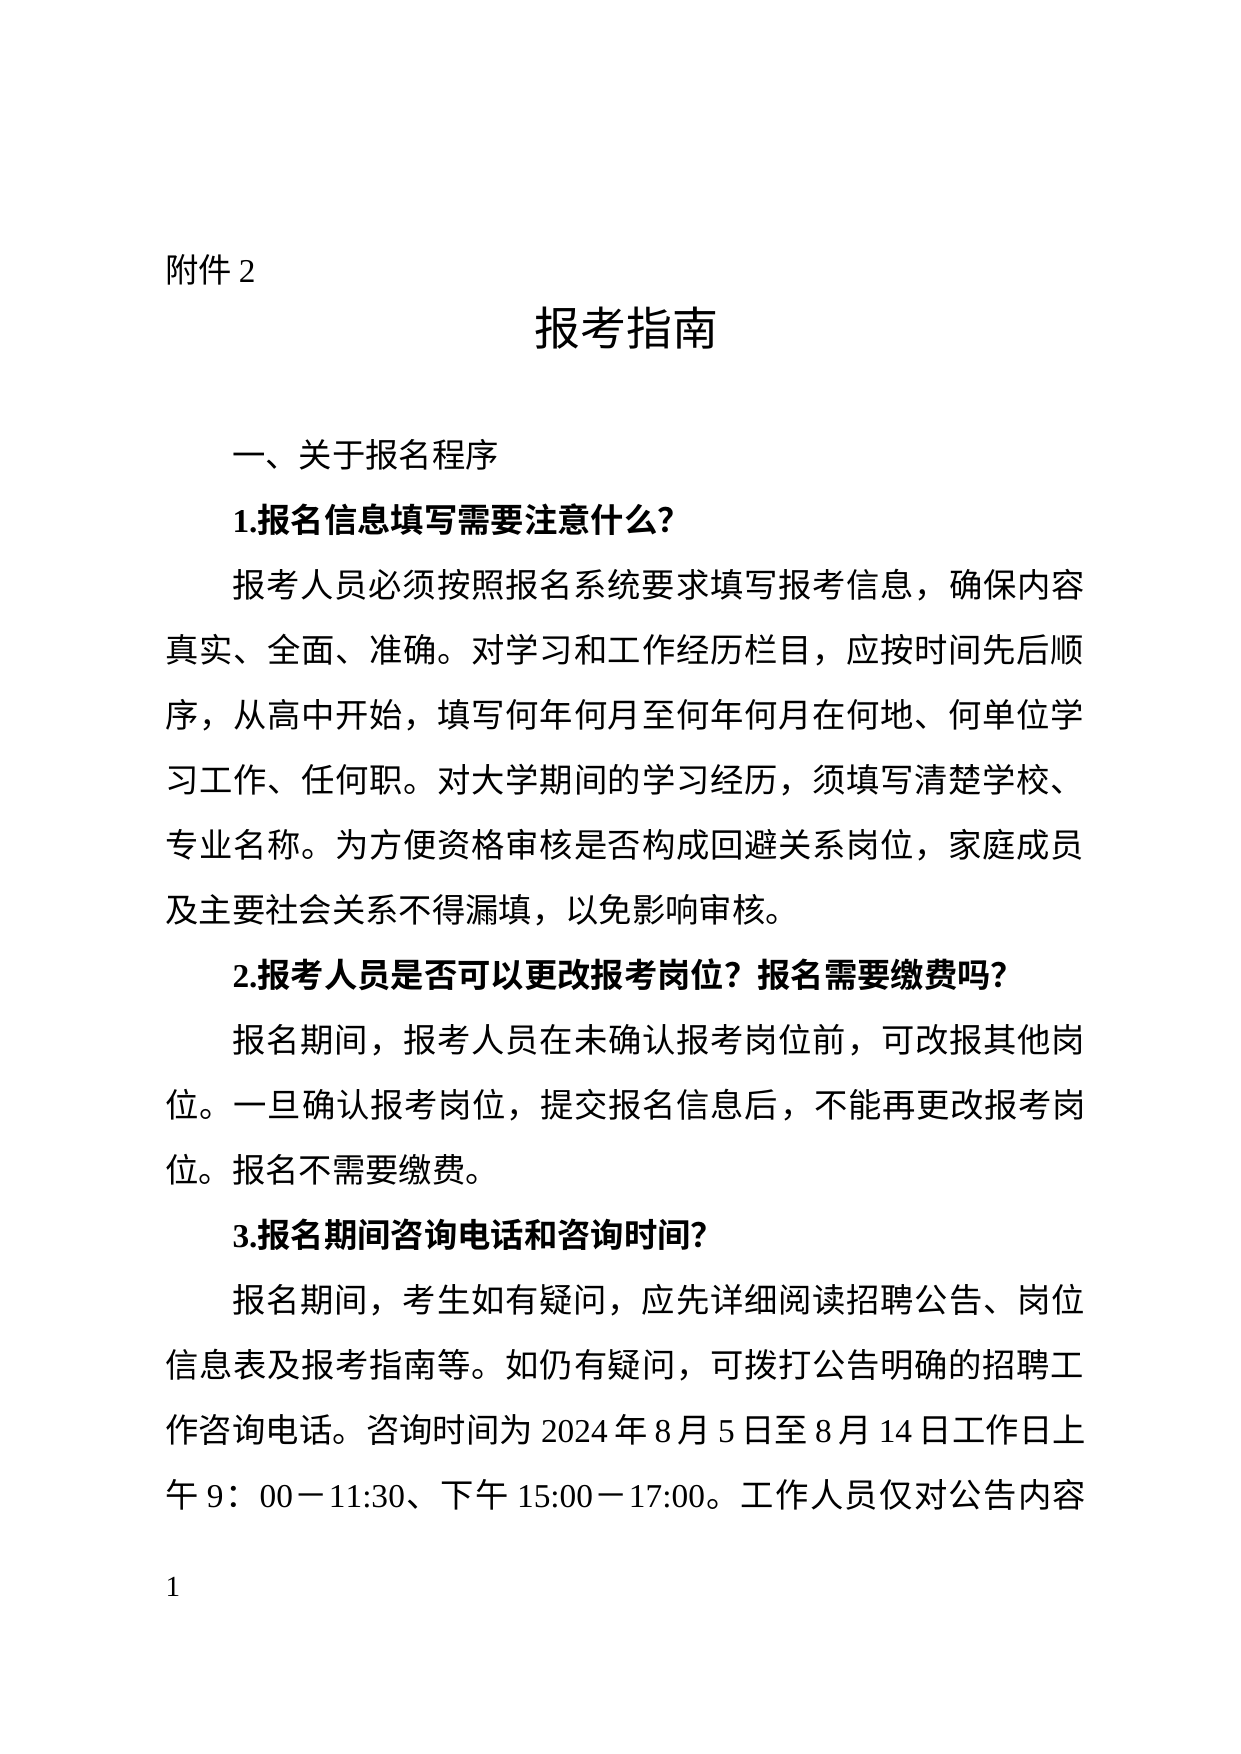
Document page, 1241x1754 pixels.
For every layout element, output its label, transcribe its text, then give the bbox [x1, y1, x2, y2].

text 1.报名信息填写需要注意什么？ [165, 485, 1087, 550]
text 附件2 [165, 233, 1087, 295]
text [165, 1265, 1087, 1525]
text 3.报名期间咨询电话和咨询时间？ [165, 1200, 1087, 1265]
text 报考人员必须按照报名系统要求填写报考信息，确保内容真实、全面、准确。对学习和工作经历栏目，应按时间先后顺序，从高中开始，填写何年何月至何年何月在何地、何单位学习工作、任何职。对大学期间的学习经历，须填写清楚学校、专业名称。为方便资格审核是否构成回避关系岗位，家庭成员及主要社会关系不得漏填，以免影响审核。 [165, 550, 1087, 940]
text 报名期间，报考人员在未确认报考岗位前，可改报其他岗位。一旦确认报考岗位，提交报名信息后，不能再更改报考岗位。报名不需要缴费。 [165, 1005, 1087, 1200]
text 报考指南 [165, 295, 1087, 358]
text 2.报考人员是否可以更改报考岗位？报名需要缴费吗？ [165, 940, 1087, 1005]
text 一、关于报名程序 [165, 420, 1087, 485]
